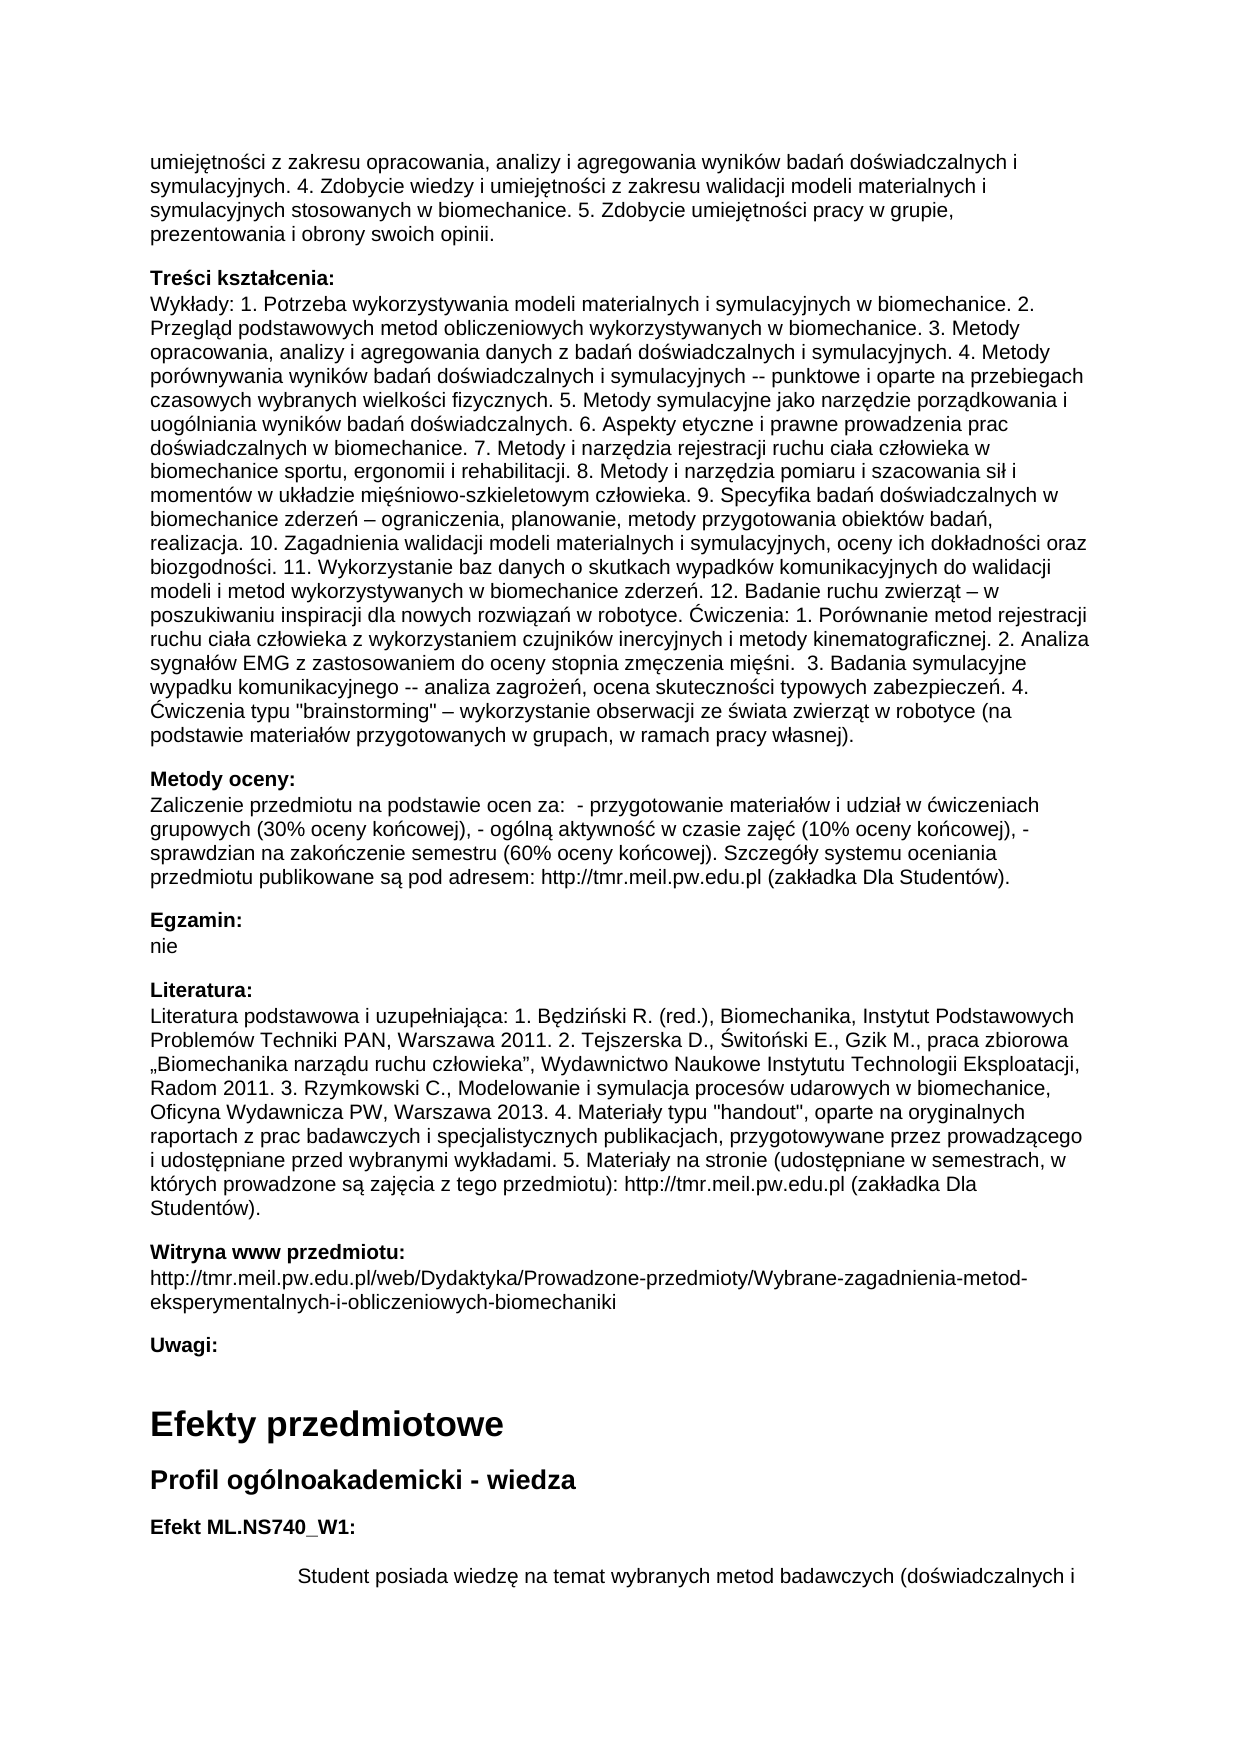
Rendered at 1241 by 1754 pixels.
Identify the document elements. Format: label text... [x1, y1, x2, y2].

text http://tmr.meil.pw.edu.pl/web/Dydaktyka/Prowadzone-przedmioty/Wybrane-zagadnienia-metod-eksperymentalnych-i-obliczeniowych-biomechaniki [150, 1266, 1090, 1313]
text Witryna www przedmiotu: [150, 1239, 1090, 1263]
subtitle Efekty przedmiotowe [150, 1403, 1090, 1444]
text Zaliczenie przedmiotu na podstawie ocen za: - przygotowanie materiałów i udział w ćwiczeniach grupowych (30% oceny końcowej), - ogólną aktywność w czasie zajęć (10% oceny końcowej), - sprawdzian na zakończenie semestru (60% oceny końcowej). Szczegóły systemu oceniania przedmiotu publikowane są pod adresem: http://tmr.meil.pw.edu.pl (zakładka Dla Studentów). [150, 793, 1090, 888]
text Metody oceny: [150, 767, 1090, 791]
text Wykłady: 1. Potrzeba wykorzystywania modeli materialnych i symulacyjnych w biomechanice. 2. Przegląd podstawowych metod obliczeniowych wykorzystywanych w biomechanice. 3. Metody opracowania, analizy i agregowania danych z badań doświadczalnych i symulacyjnych. 4. Metody porównywania wyników badań doświadczalnych i symulacyjnych -- punktowe i oparte na przebiegach czasowych wybranych wielkości fizycznych. 5. Metody symulacyjne jako narzędzie porządkowania i uogólniania wyników badań doświadczalnych. 6. Aspekty etyczne i prawne prowadzenia prac doświadczalnych w biomechanice. 7. Metody i narzędzia rejestracji ruchu ciała człowieka w biomechanice sportu, ergonomii i rehabilitacji. 8. Metody i narzędzia pomiaru i szacowania sił i momentów w układzie mięśniowo-szkieletowym człowieka. 9. Specyfika badań doświadczalnych w biomechanice zderzeń – ograniczenia, planowanie, metody przygotowania obiektów badań, realizacja. 10. Zagadnienia walidacji modeli materialnych i symulacyjnych, oceny ich dokładności oraz biozgodności. 11. Wykorzystanie baz danych o skutkach wypadków komunikacyjnych do walidacji modeli i metod wykorzystywanych w biomechanice zderzeń. 12. Badanie ruchu zwierząt – w poszukiwaniu inspiracji dla nowych rozwiązań w robotyce. Ćwiczenia: 1. Porównanie metod rejestracji ruchu ciała człowieka z wykorzystaniem czujników inercyjnych i metody kinematograficznej. 2. Analiza sygnałów EMG z zastosowaniem do oceny stopnia zmęczenia mięśni. 3. Badania symulacyjne wypadku komunikacyjnego -- analiza zagrożeń, ocena skuteczności typowych zabezpieczeń. 4. Ćwiczenia typu "brainstorming" – wykorzystanie obserwacji ze świata zwierząt w robotyce (na podstawie materiałów przygotowanych w grupach, w ramach pracy własnej). [150, 292, 1090, 747]
text nie [150, 934, 1090, 958]
text Literatura podstawowa i uzupełniająca: 1. Będziński R. (red.), Biomechanika, Instytut Podstawowych Problemów Techniki PAN, Warszawa 2011. 2. Tejszerska D., Świtoński E., Gzik M., praca zbiorowa „Biomechanika narządu ruchu człowieka”, Wydawnictwo Naukowe Instytutu Technologii Eksploatacji, Radom 2011. 3. Rzymkowski C., Modelowanie i symulacja procesów udarowych w biomechanice, Oficyna Wydawnicza PW, Warszawa 2013. 4. Materiały typu "handout", oparte na oryginalnych raportach z prac badawczych i specjalistycznych publikacjach, przygotowywane przez prowadzącego i udostępniane przed wybranymi wykładami. 5. Materiały na stronie (udostępniane w semestrach, w których prowadzone są zajęcia z tego przedmiotu): http://tmr.meil.pw.edu.pl (zakładka Dla Studentów). [150, 1004, 1090, 1220]
text Treści kształcenia: [150, 266, 1090, 289]
text Egzamin: [150, 908, 1090, 932]
text Literatura: [150, 978, 1090, 1002]
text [150, 1540, 1090, 1588]
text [150, 150, 1090, 246]
subtitle Profil ogólnoakademicki - wiedza [150, 1464, 1090, 1495]
text Efekt ML.NS740_W1: [150, 1515, 1090, 1539]
text Uwagi: [150, 1333, 1090, 1357]
